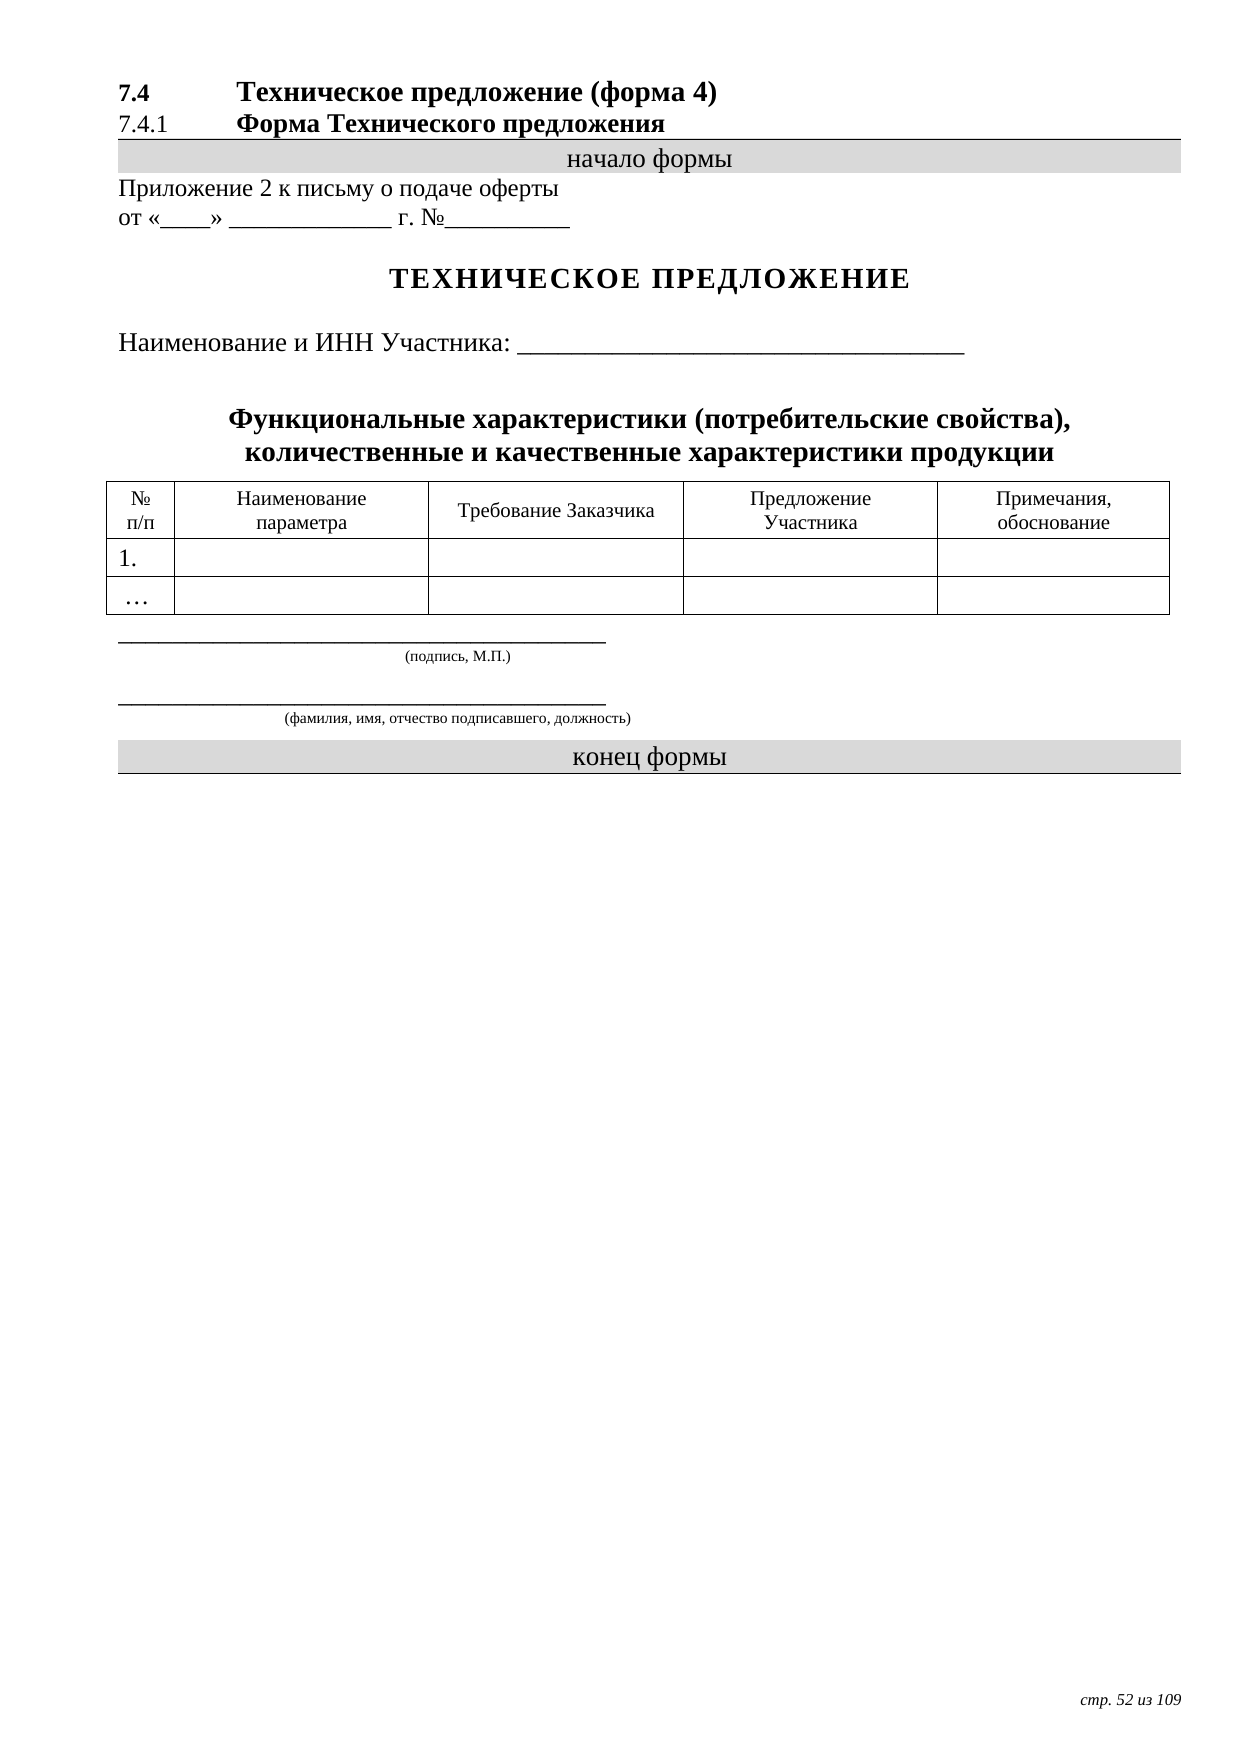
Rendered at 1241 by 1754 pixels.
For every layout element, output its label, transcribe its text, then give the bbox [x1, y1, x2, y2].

text Приложение 2 к письму о подаче оферты от «____» _____________ г. №__________ [118, 173, 1181, 230]
table_cell [175, 577, 428, 614]
table_header Предложение Участника [684, 482, 937, 538]
table_header Наименование параметра [175, 482, 428, 538]
text ____________________________________ [118, 678, 1181, 709]
text начало формы [118, 140, 1181, 173]
text Функциональные характеристики (потребительские свойства), количественные и качественные характеристики продукции [118, 401, 1181, 468]
text Техническое предложение [118, 261, 1181, 295]
table_cell [938, 539, 1169, 576]
table_cell [107, 539, 174, 576]
text (фамилия, имя, отчество подписавшего, должность) [118, 709, 797, 740]
table_header Требование Заказчика [429, 482, 683, 538]
text ____________________________________ [118, 615, 1181, 646]
table_cell [684, 539, 937, 576]
text Форма Технического предложения [118, 107, 1181, 138]
text конец формы [118, 740, 1181, 773]
table_cell [429, 539, 683, 576]
table_header Примечания, обоснование [938, 482, 1169, 538]
table_cell [175, 539, 428, 576]
table_cell [938, 577, 1169, 614]
text Наименование и ИНН Участника: _________________________________ [118, 326, 1181, 357]
table_cell [429, 577, 683, 614]
table_header № п/п [107, 482, 174, 538]
subtitle Техническое предложение (форма 4) [118, 74, 1181, 107]
table_cell … [107, 577, 174, 614]
text (подпись, М.П.) [118, 646, 797, 678]
table_cell [684, 577, 937, 614]
